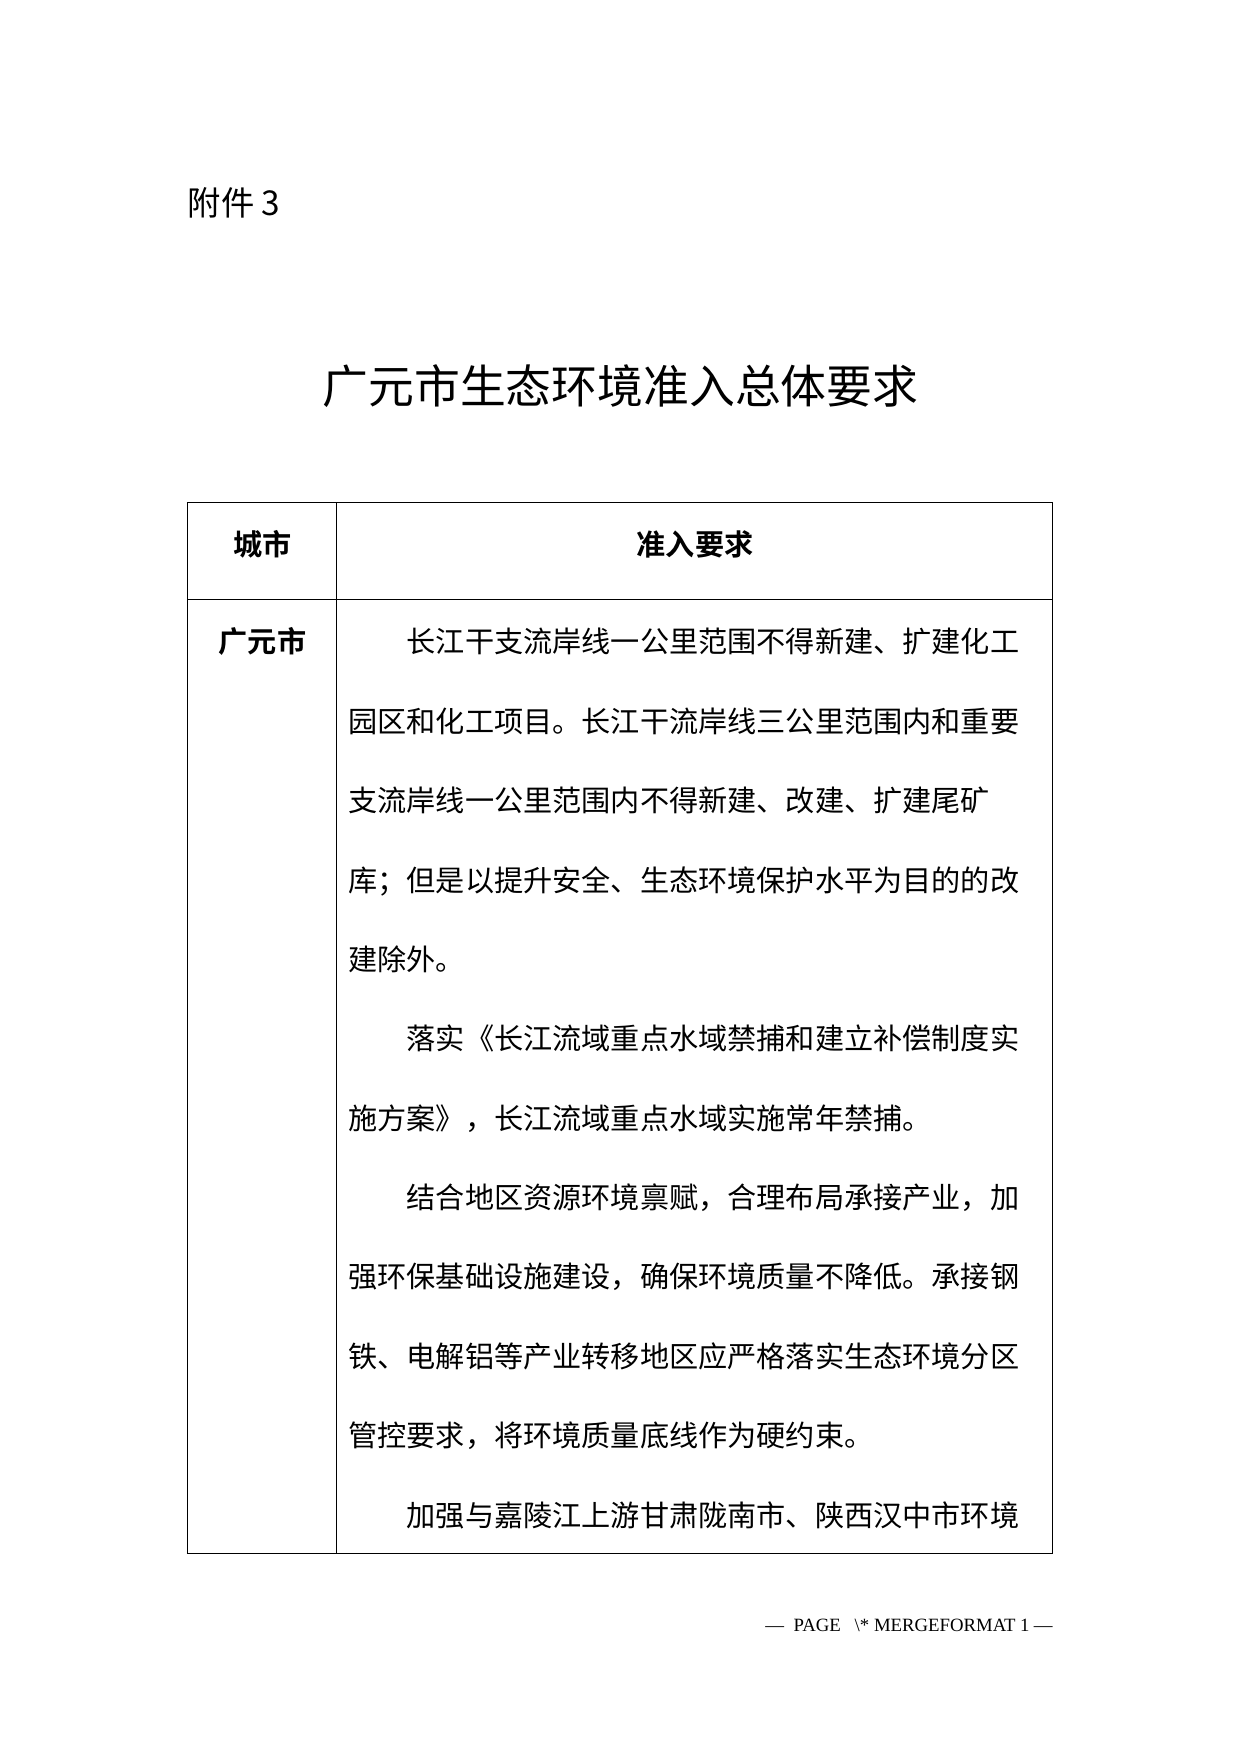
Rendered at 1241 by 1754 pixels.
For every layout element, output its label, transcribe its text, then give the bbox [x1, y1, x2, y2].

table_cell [337, 600, 1052, 1553]
table_header 城市 [188, 503, 336, 599]
text 广元市生态环境准入总体要求 [187, 343, 1053, 423]
text 附件3 [187, 161, 1053, 240]
table_cell 广元市 [188, 600, 336, 1553]
table_header 准入要求 [337, 503, 1052, 599]
